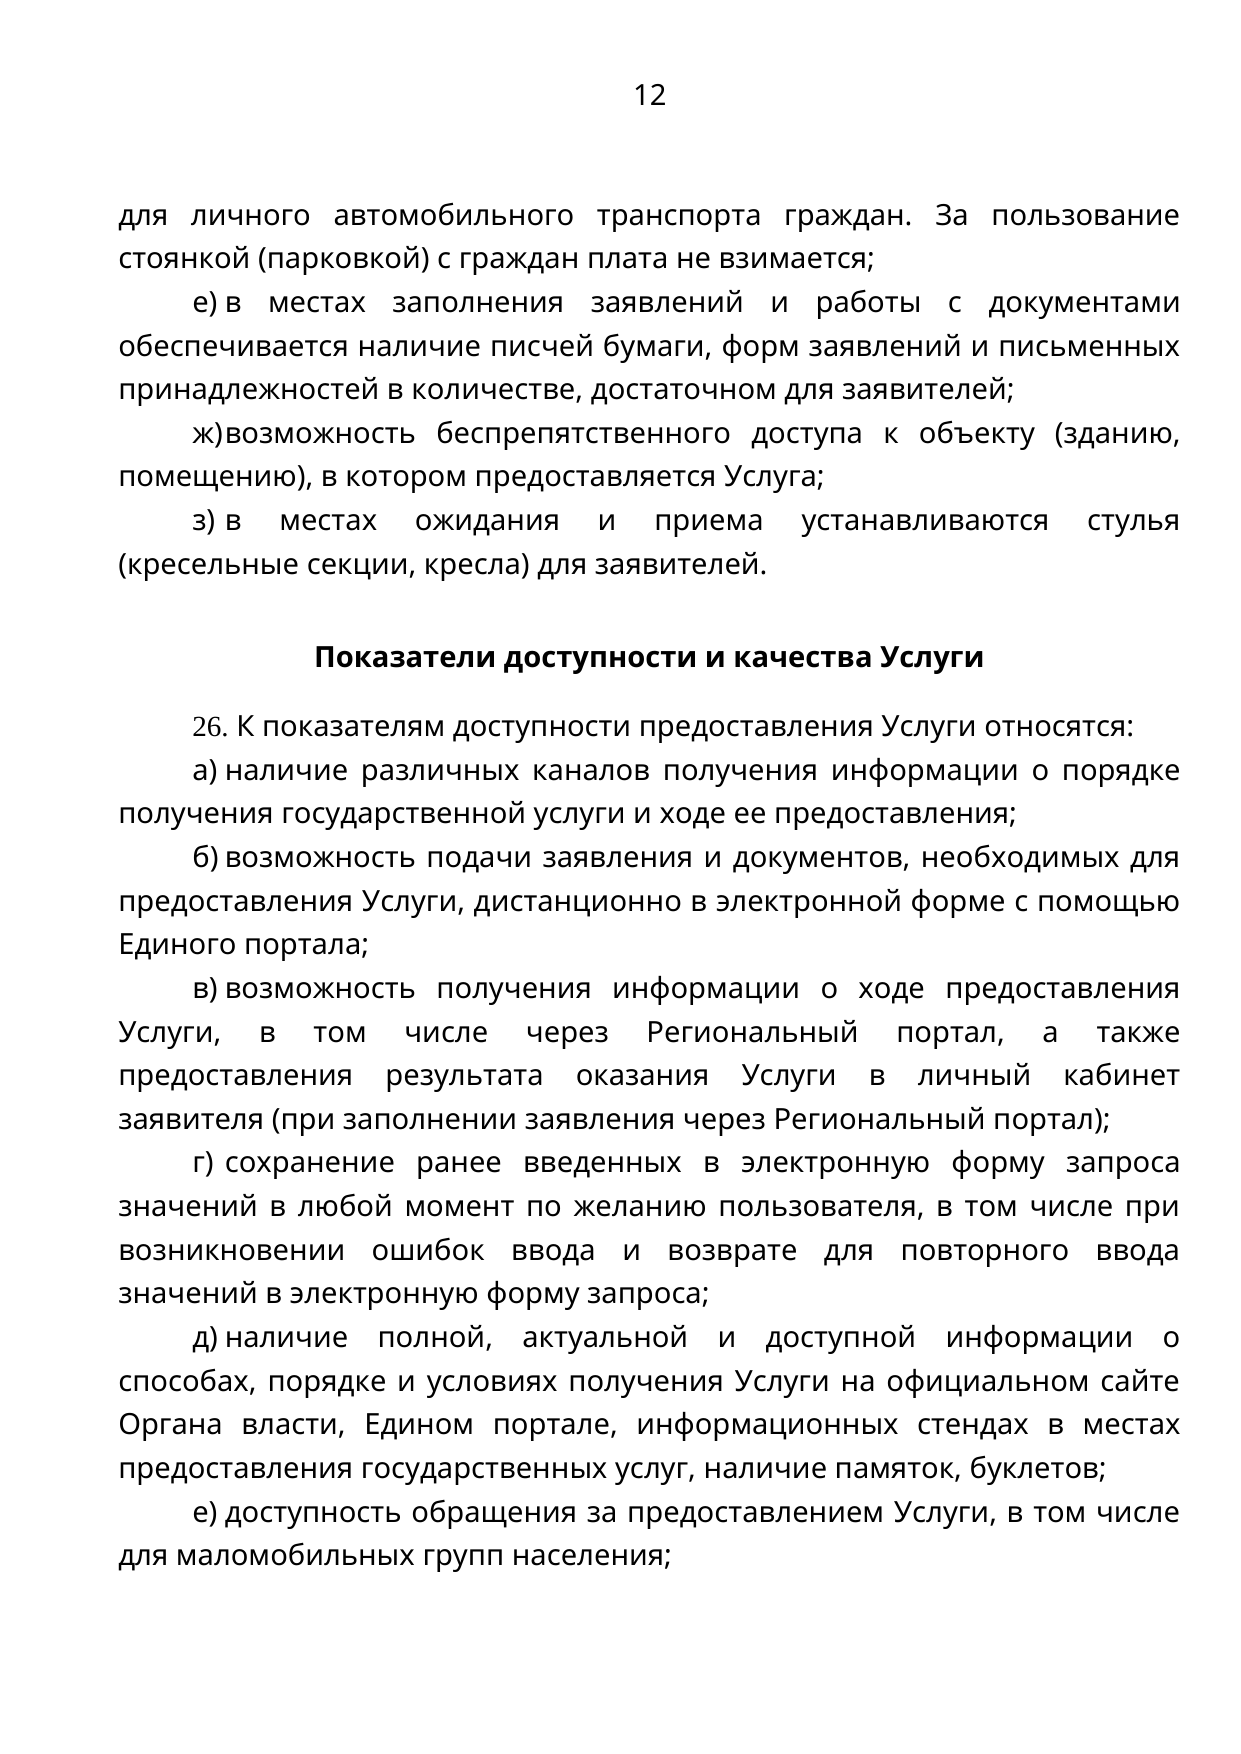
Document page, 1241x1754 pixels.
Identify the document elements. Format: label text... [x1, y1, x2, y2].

list К показателям доступности предоставления Услуги относятся: [118, 705, 1181, 745]
list возможность беспрепятственного доступа к объекту (зданию, помещению), в котором предоставляется Услуга; [118, 412, 1181, 495]
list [118, 194, 1181, 277]
list возможность получения информации о ходе предоставления Услуги, в том числе через Региональный портал, а также предоставления результата оказания Услуги в личный кабинет заявителя (при заполнении заявления через Региональный портал); [118, 967, 1181, 1138]
list сохранение ранее введенных в электронную форму запроса значений в любой момент по желанию пользователя, в том числе при возникновении ошибок ввода и возврате для повторного ввода значений в электронную форму запроса; [118, 1142, 1181, 1312]
list в местах ожидания и приема устанавливаются стулья (кресельные секции, кресла) для заявителей. [118, 499, 1181, 583]
list возможность подачи заявления и документов, необходимых для предоставления Услуги, дистанционно в электронной форме с помощью Единого портала; [118, 836, 1181, 963]
list доступность обращения за предоставлением Услуги, в том числе для маломобильных групп населения; [118, 1491, 1181, 1574]
list в местах заполнения заявлений и работы с документами обеспечивается наличие писчей бумаги, форм заявлений и письменных принадлежностей в количестве, достаточном для заявителей; [118, 281, 1181, 408]
list наличие различных каналов получения информации о порядке получения государственной услуги и ходе ее предоставления; [118, 749, 1181, 832]
list наличие полной, актуальной и доступной информации о способах, порядке и условиях получения Услуги на официальном сайте Органа власти, Едином портале, информационных стендах в местах предоставления государственных услуг, наличие памяток, буклетов; [118, 1316, 1181, 1487]
text Показатели доступности и качества Услуги [118, 637, 1181, 676]
